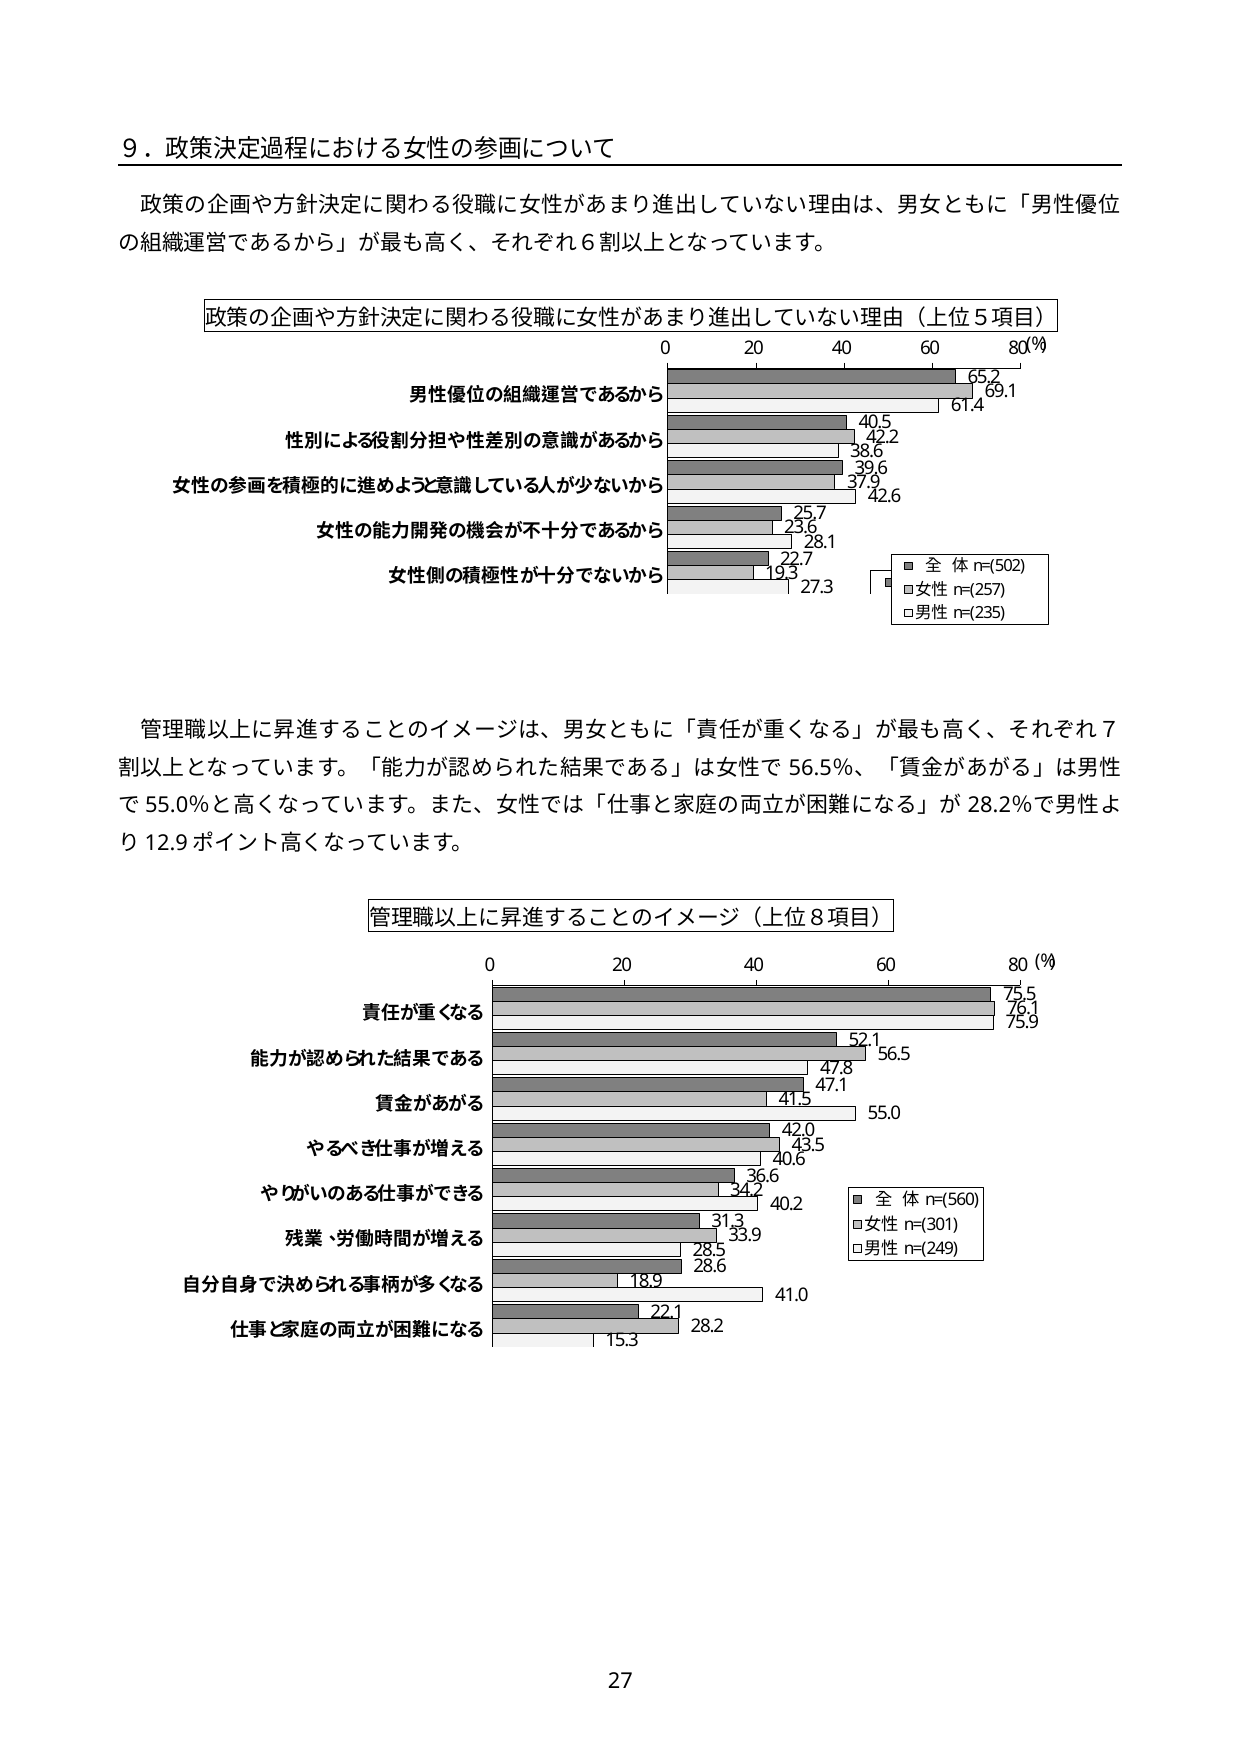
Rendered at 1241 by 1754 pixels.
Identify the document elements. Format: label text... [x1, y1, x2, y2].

text 管理職以上に昇進することのイメージ（上位８項目） [118, 897, 1122, 934]
text 政策の企画や方針決定に関わる役職に女性があまり進出していない理由は、男女ともに「男性優位の組織運営であるから」が最も高く、それぞれ６割以上となっています。 [118, 184, 1122, 259]
text 政策の企画や方針決定に関わる役職に女性があまり進出していない理由（上位５項目） [118, 297, 1122, 334]
text ９．政策決定過程における女性の参画について [118, 127, 1122, 164]
text 管理職以上に昇進することのイメージは、男女ともに「責任が重くなる」が最も高く、それぞれ７割以上となっています。「能力が認められた結果である」は女性で56.5％、「賃金があがる」は男性で55.0％と高くなっています。また、女性では「仕事と家庭の両立が困難になる」が28.2％で男性より12.9ポイント高くなっています。 [118, 709, 1122, 859]
